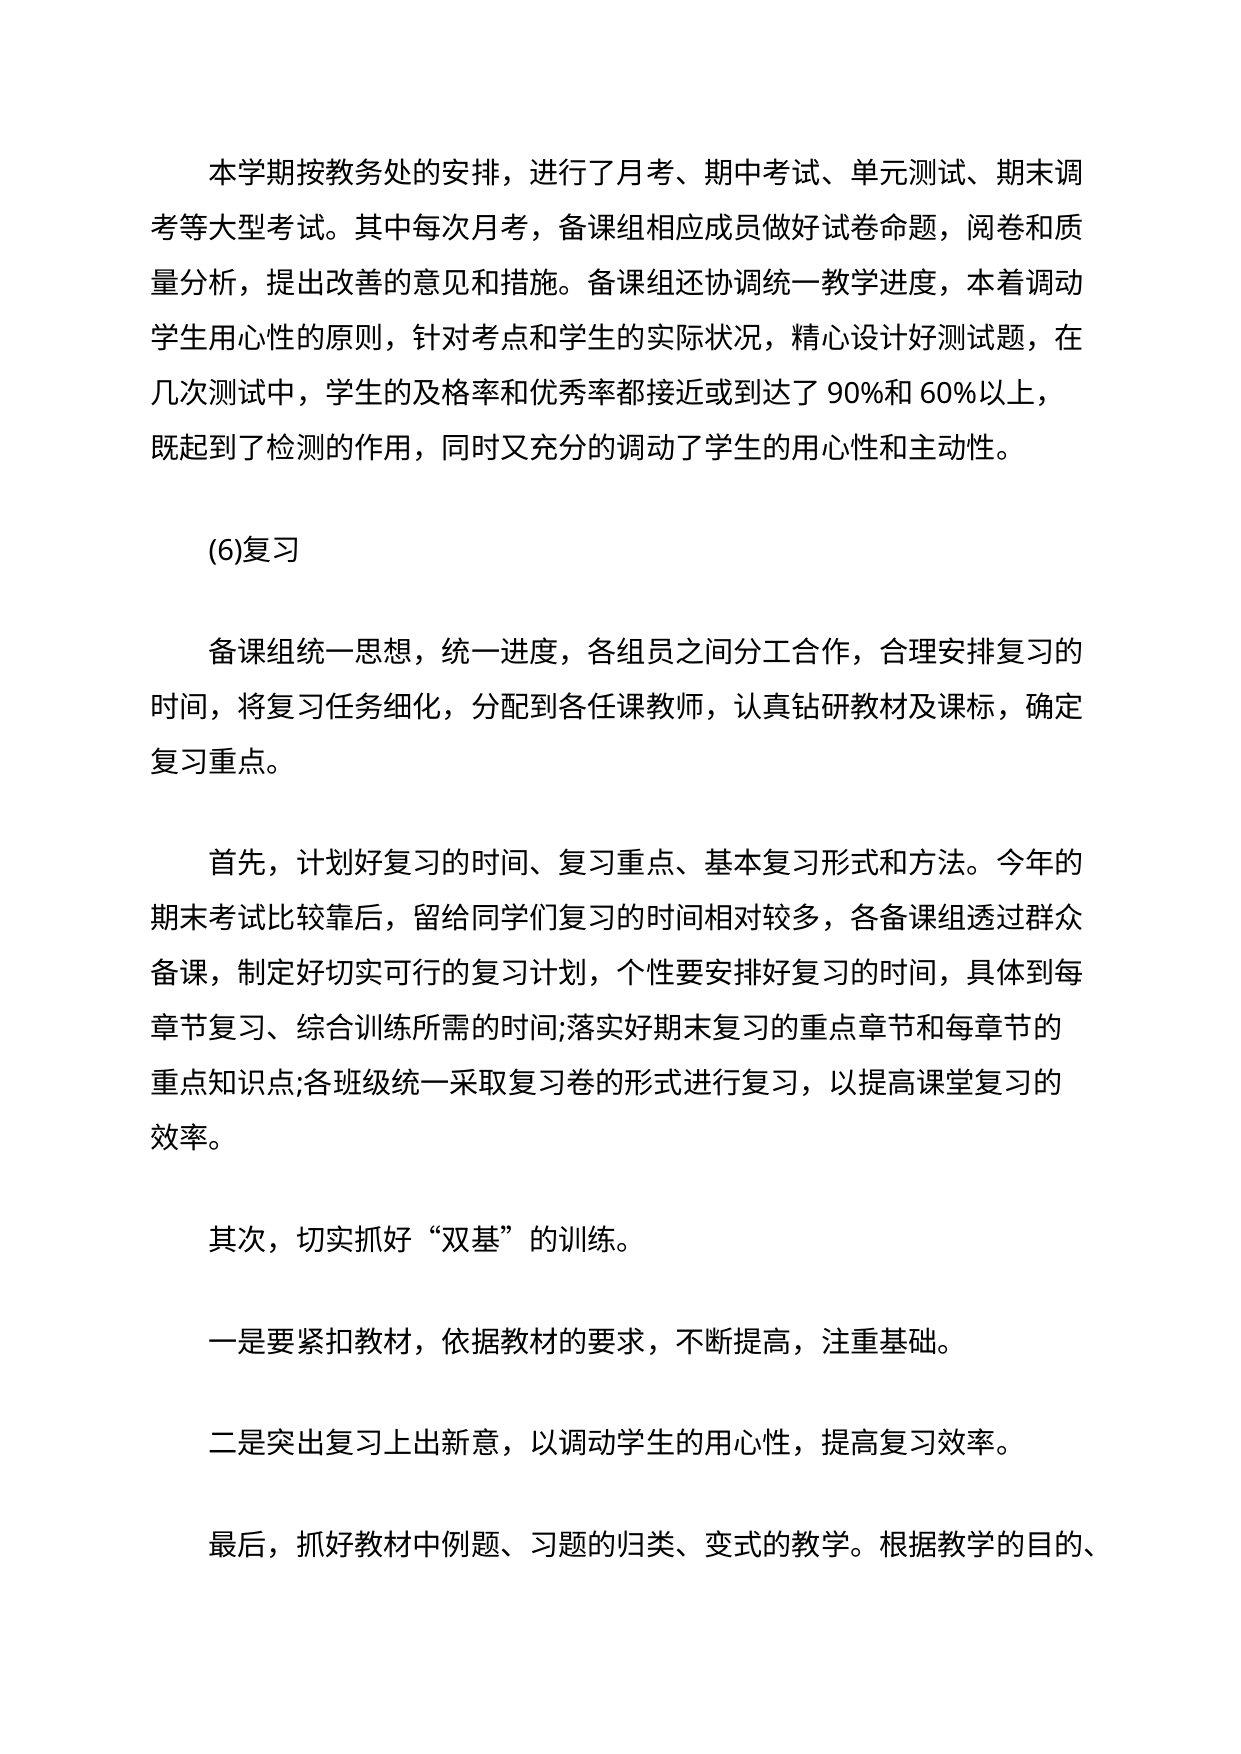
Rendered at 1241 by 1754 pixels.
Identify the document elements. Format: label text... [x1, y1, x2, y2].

text 其次，切实抓好“双基”的训练。 [150, 1216, 1090, 1259]
text 一是要紧扣教材，依据教材的要求，不断提高，注重基础。 [150, 1318, 1090, 1360]
text 首先，计划好复习的时间、复习重点、基本复习形式和方法。今年的期末考试比较靠后，留给同学们复习的时间相对较多，各备课组透过群众备课，制定好切实可行的复习计划，个性要安排好复习的时间，具体到每章节复习、综合训练所需的时间;落实好期末复习的重点章节和每章节的重点知识点;各班级统一采取复习卷的形式进行复习，以提高课堂复习的效率。 [150, 840, 1090, 1157]
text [150, 1522, 1090, 1564]
text (6)复习 [150, 526, 1090, 569]
text 本学期按教务处的安排，进行了月考、期中考试、单元测试、期末调考等大型考试。其中每次月考，备课组相应成员做好试卷命题，阅卷和质量分析，提出改善的意见和措施。备课组还协调统一教学进度，本着调动学生用心性的原则，针对考点和学生的实际状况，精心设计好测试题，在几次测试中，学生的及格率和优秀率都接近或到达了90%和60%以上，既起到了检测的作用，同时又充分的调动了学生的用心性和主动性。 [150, 150, 1090, 467]
text 备课组统一思想，统一进度，各组员之间分工合作，合理安排复习的时间，将复习任务细化，分配到各任课教师，认真钻研教材及课标，确定复习重点。 [150, 628, 1090, 780]
text 二是突出复习上出新意，以调动学生的用心性，提高复习效率。 [150, 1420, 1090, 1462]
